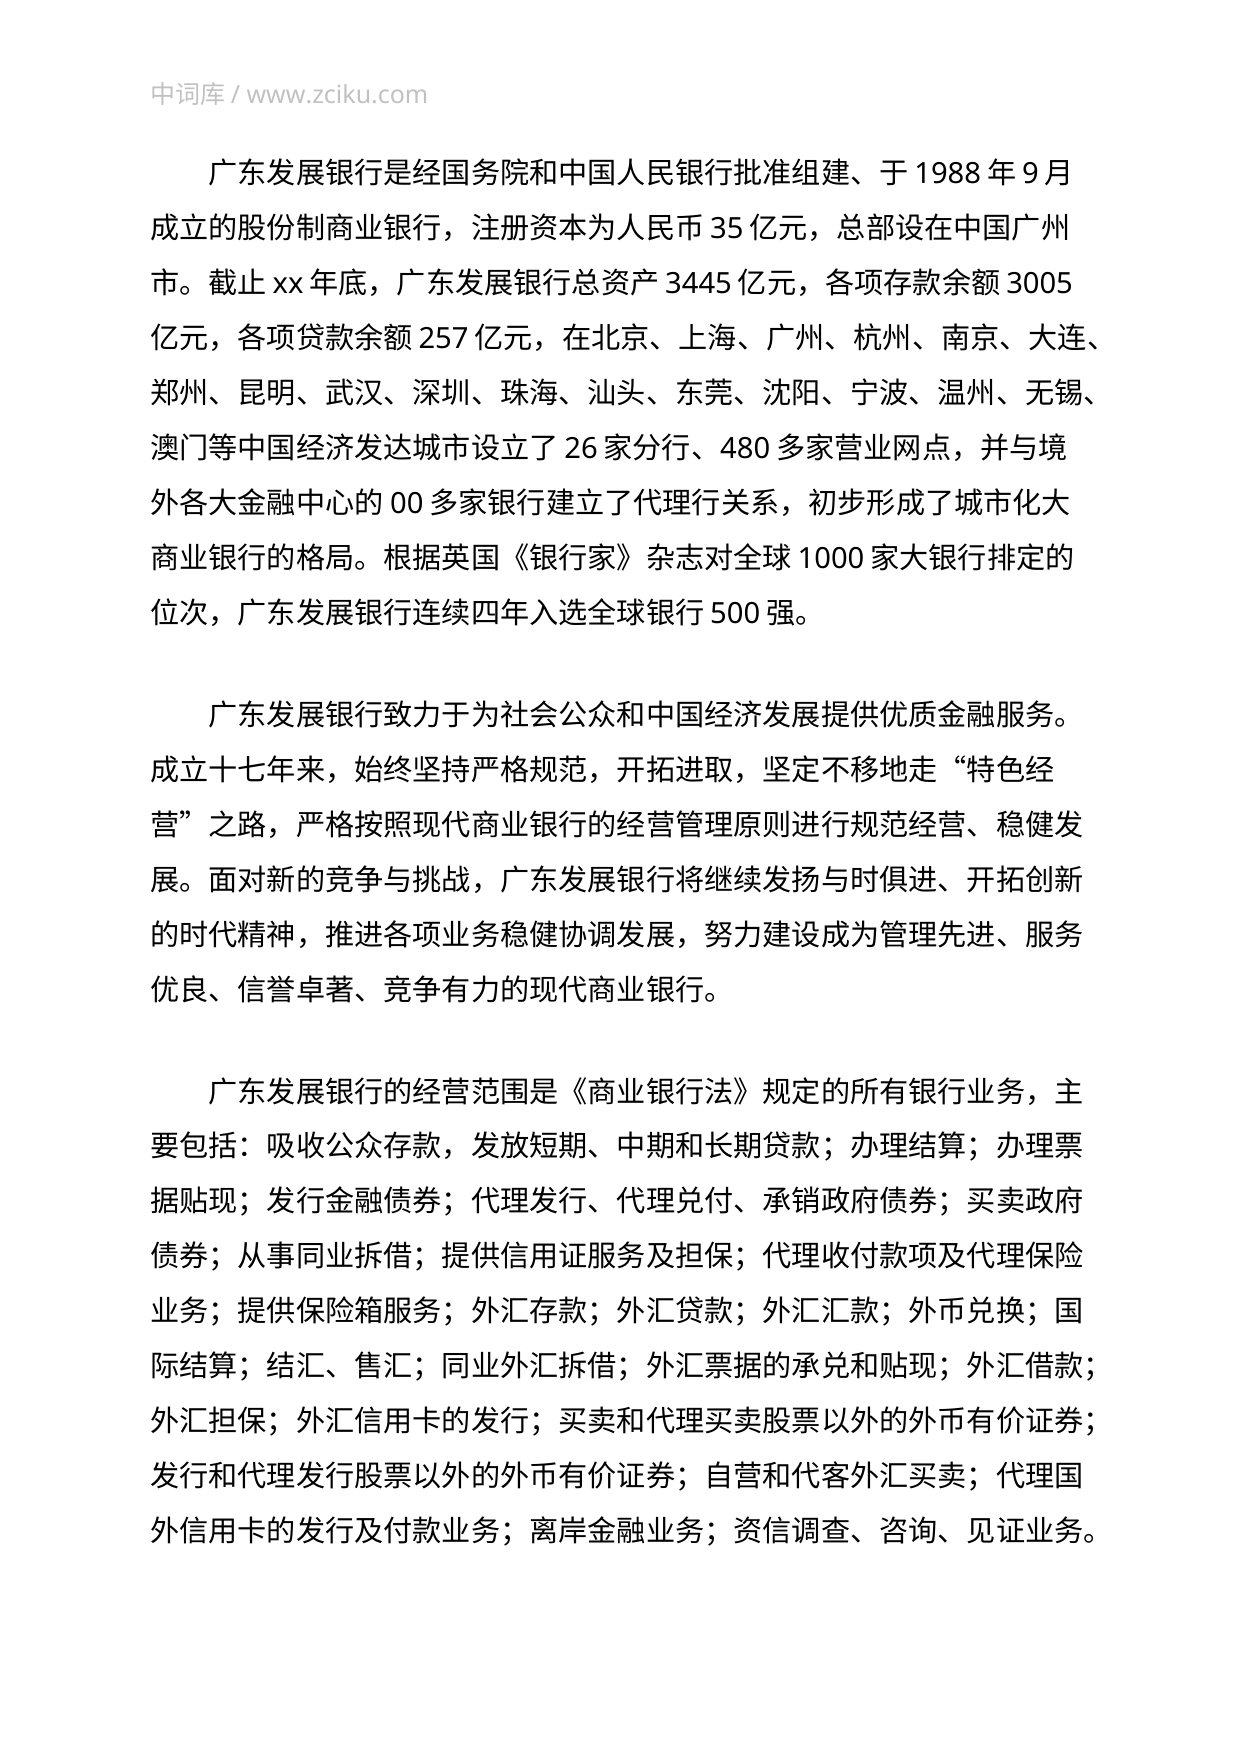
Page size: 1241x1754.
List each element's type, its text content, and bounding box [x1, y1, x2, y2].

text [150, 1068, 1090, 1549]
text 广东发展银行致力于为社会公众和中国经济发展提供优质金融服务。成立十七年来，始终坚持严格规范，开拓进取，坚定不移地走“特色经营”之路，严格按照现代商业银行的经营管理原则进行规范经营、稳健发展。面对新的竞争与挑战，广东发展银行将继续发扬与时俱进、开拓创新的时代精神，推进各项业务稳健协调发展，努力建设成为管理先进、服务优良、信誉卓著、竞争有力的现代商业银行。 [150, 692, 1090, 1009]
text 广东发展银行是经国务院和中国人民银行批准组建、于1988年9月成立的股份制商业银行，注册资本为人民币35亿元，总部设在中国广州市。截止xx年底，广东发展银行总资产3445亿元，各项存款余额3005亿元，各项贷款余额257亿元，在北京、上海、广州、杭州、南京、大连、郑州、昆明、武汉、深圳、珠海、汕头、东莞、沈阳、宁波、温州、无锡、澳门等中国经济发达城市设立了26家分行、480多家营业网点，并与境外各大金融中心的 00多家银行建立了代理行关系，初步形成了城市化大商业银行的格局。根据英国《银行家》杂志对全球1000家大银行排定的位次，广东发展银行连续四年入选全球银行500强。 [150, 150, 1090, 632]
